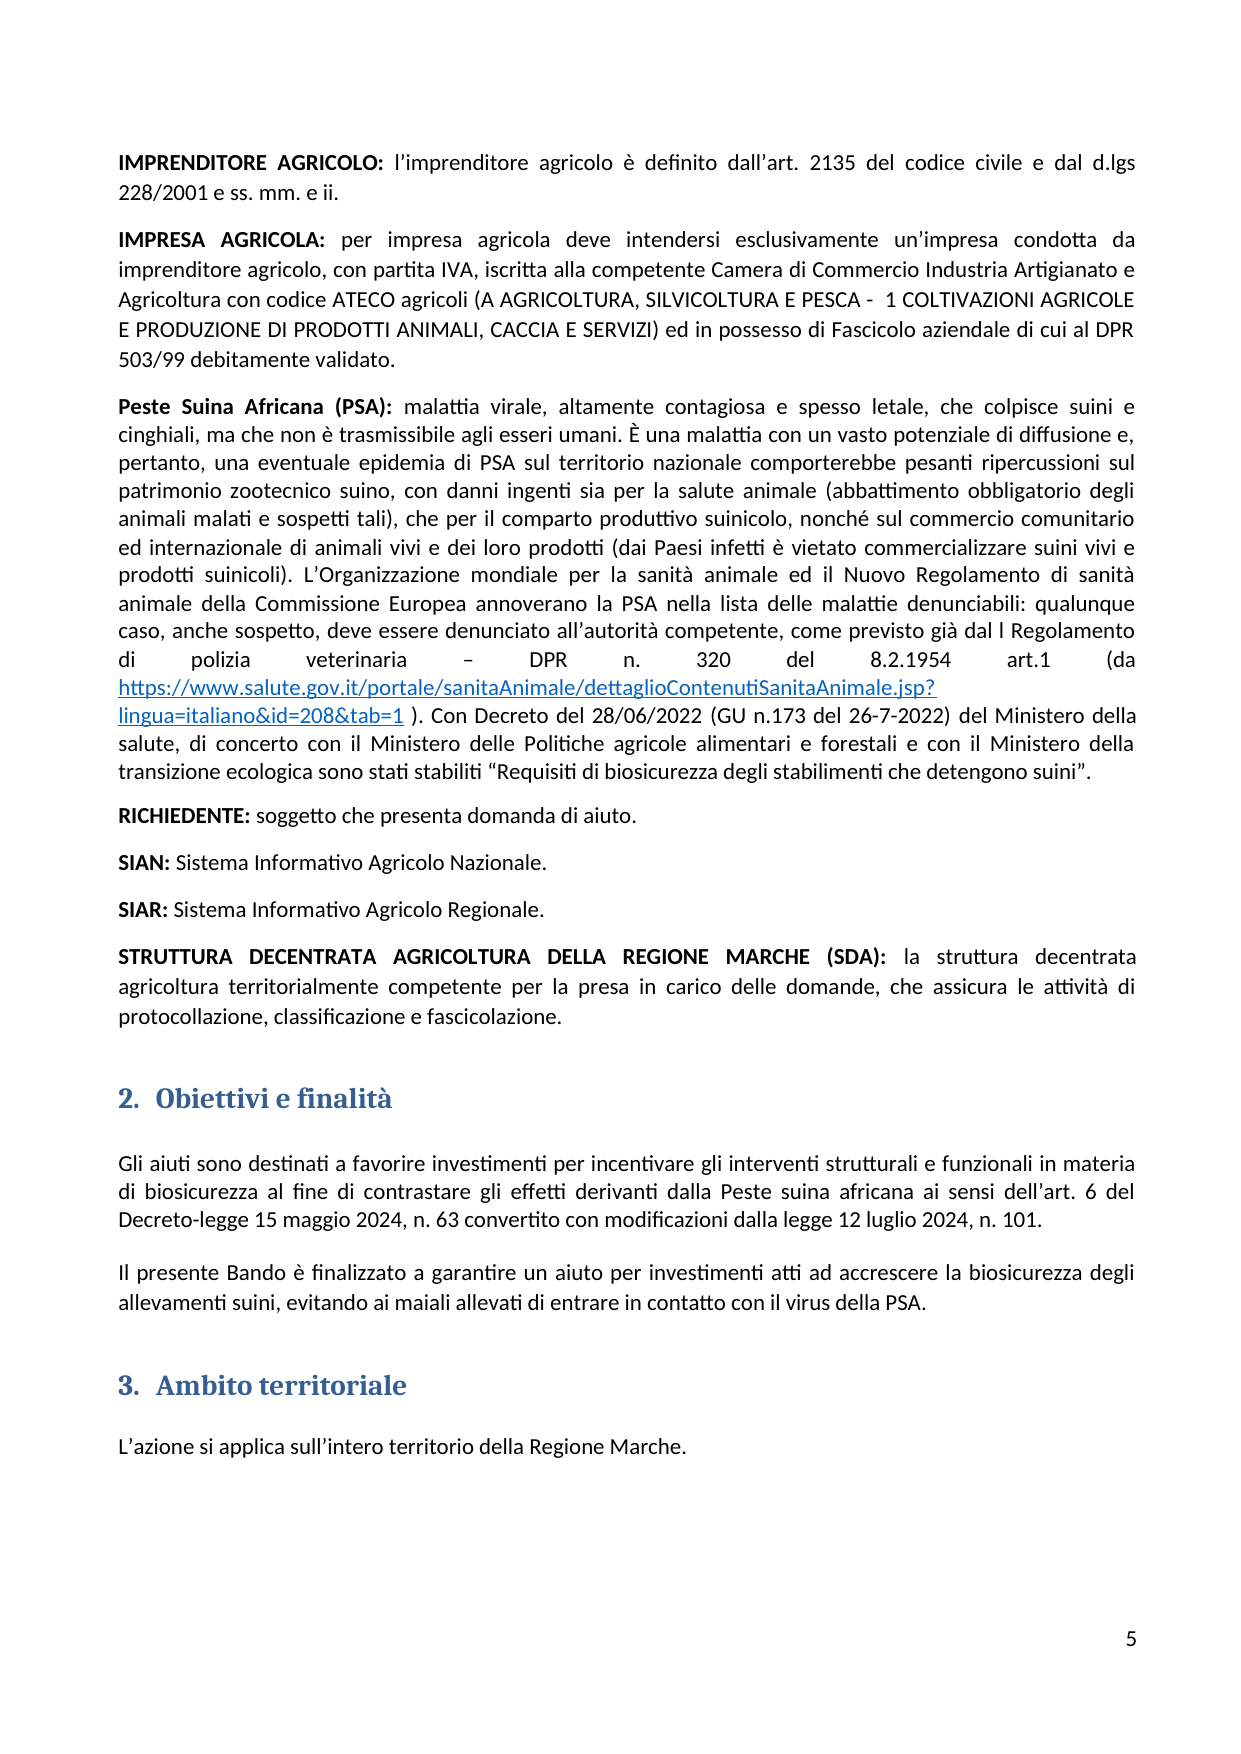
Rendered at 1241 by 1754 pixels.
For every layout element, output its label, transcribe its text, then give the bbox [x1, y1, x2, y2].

text RICHIEDENTE: soggetto che presenta domanda di aiuto. [118, 801, 1137, 829]
text SIAN: Sistema Informativo Agricolo Nazionale. [118, 848, 1137, 876]
list Ambito territoriale [118, 1369, 1137, 1402]
text IMPRESA AGRICOLA: per impresa agricola deve intendersi esclusivamente un’impresa condotta da imprenditore agricolo, con partita IVA, iscritta alla competente Camera di Commercio Industria Artigianato e Agricoltura con codice ATECO agricoli (A AGRICOLTURA, SILVICOLTURA E PESCA - 1 COLTIVAZIONI AGRICOLE E PRODUZIONE DI PRODOTTI ANIMALI, CACCIA E SERVIZI) ed in possesso di Fascicolo aziendale di cui al DPR 503/99 debitamente validato. [118, 225, 1137, 374]
text Il presente Bando è finalizzato a garantire un aiuto per investimenti atti ad accrescere la biosicurezza degli allevamenti suini, evitando ai maiali allevati di entrare in contatto con il virus della PSA. [118, 1258, 1137, 1317]
text Peste Suina Africana (PSA): malattia virale, altamente contagiosa e spesso letale, che colpisce suini e cinghiali, ma che non è trasmissibile agli esseri umani. È una malattia con un vasto potenziale di diffusione e, pertanto, una eventuale epidemia di PSA sul territorio nazionale comporterebbe pesanti ripercussioni sul patrimonio zootecnico suino, con danni ingenti sia per la salute animale (abbattimento obbligatorio degli animali malati e sospetti tali), che per il comparto produttivo suinicolo, nonché sul commercio comunitario ed internazionale di animali vivi e dei loro prodotti (dai Paesi infetti è vietato commercializzare suini vivi e prodotti suinicoli). L’Organizzazione mondiale per la sanità animale ed il Nuovo Regolamento di sanità animale della Commissione Europea annoverano la PSA nella lista delle malattie denunciabili: qualunque caso, anche sospetto, deve essere denunciato all’autorità competente, come previsto già dal l Regolamento di polizia veterinaria – DPR n. 320 del 8.2.1954 art.1 (da https://www.salute.gov.it/portale/sanitaAnimale/dettaglioContenutiSanitaAnimale.jsp?lingua=italiano&id=208&tab=1 ). Con Decreto del 28/06/2022 (GU n.173 del 26-7-2022) del Ministero della salute, di concerto con il Ministero delle Politiche agricole alimentari e forestali e con il Ministero della transizione ecologica sono stati stabiliti “Requisiti di biosicurezza degli stabilimenti che detengono suini”. [118, 392, 1137, 785]
text L’azione si applica sull’intero territorio della Regione Marche. [118, 1432, 1137, 1460]
text SIAR: Sistema Informativo Agricolo Regionale. [118, 895, 1137, 923]
list Obiettivi e finalità [118, 1083, 1137, 1116]
text STRUTTURA DECENTRATA AGRICOLTURA DELLA REGIONE MARCHE (SDA): la struttura decentrata agricoltura territorialmente competente per la presa in carico delle domande, che assicura le attività di protocollazione, classificazione e fascicolazione. [118, 942, 1137, 1031]
text Gli aiuti sono destinati a favorire investimenti per incentivare gli interventi strutturali e funzionali in materia di biosicurezza al fine di contrastare gli effetti derivanti dalla Peste suina africana ai sensi dell’art. 6 del Decreto-legge 15 maggio 2024, n. 63 convertito con modificazioni dalla legge 12 luglio 2024, n. 101. [118, 1149, 1137, 1233]
text IMPRENDITORE AGRICOLO: l’imprenditore agricolo è definito dall’art. 2135 del codice civile e dal d.lgs 228/2001 e ss. mm. e ii. [118, 148, 1137, 206]
